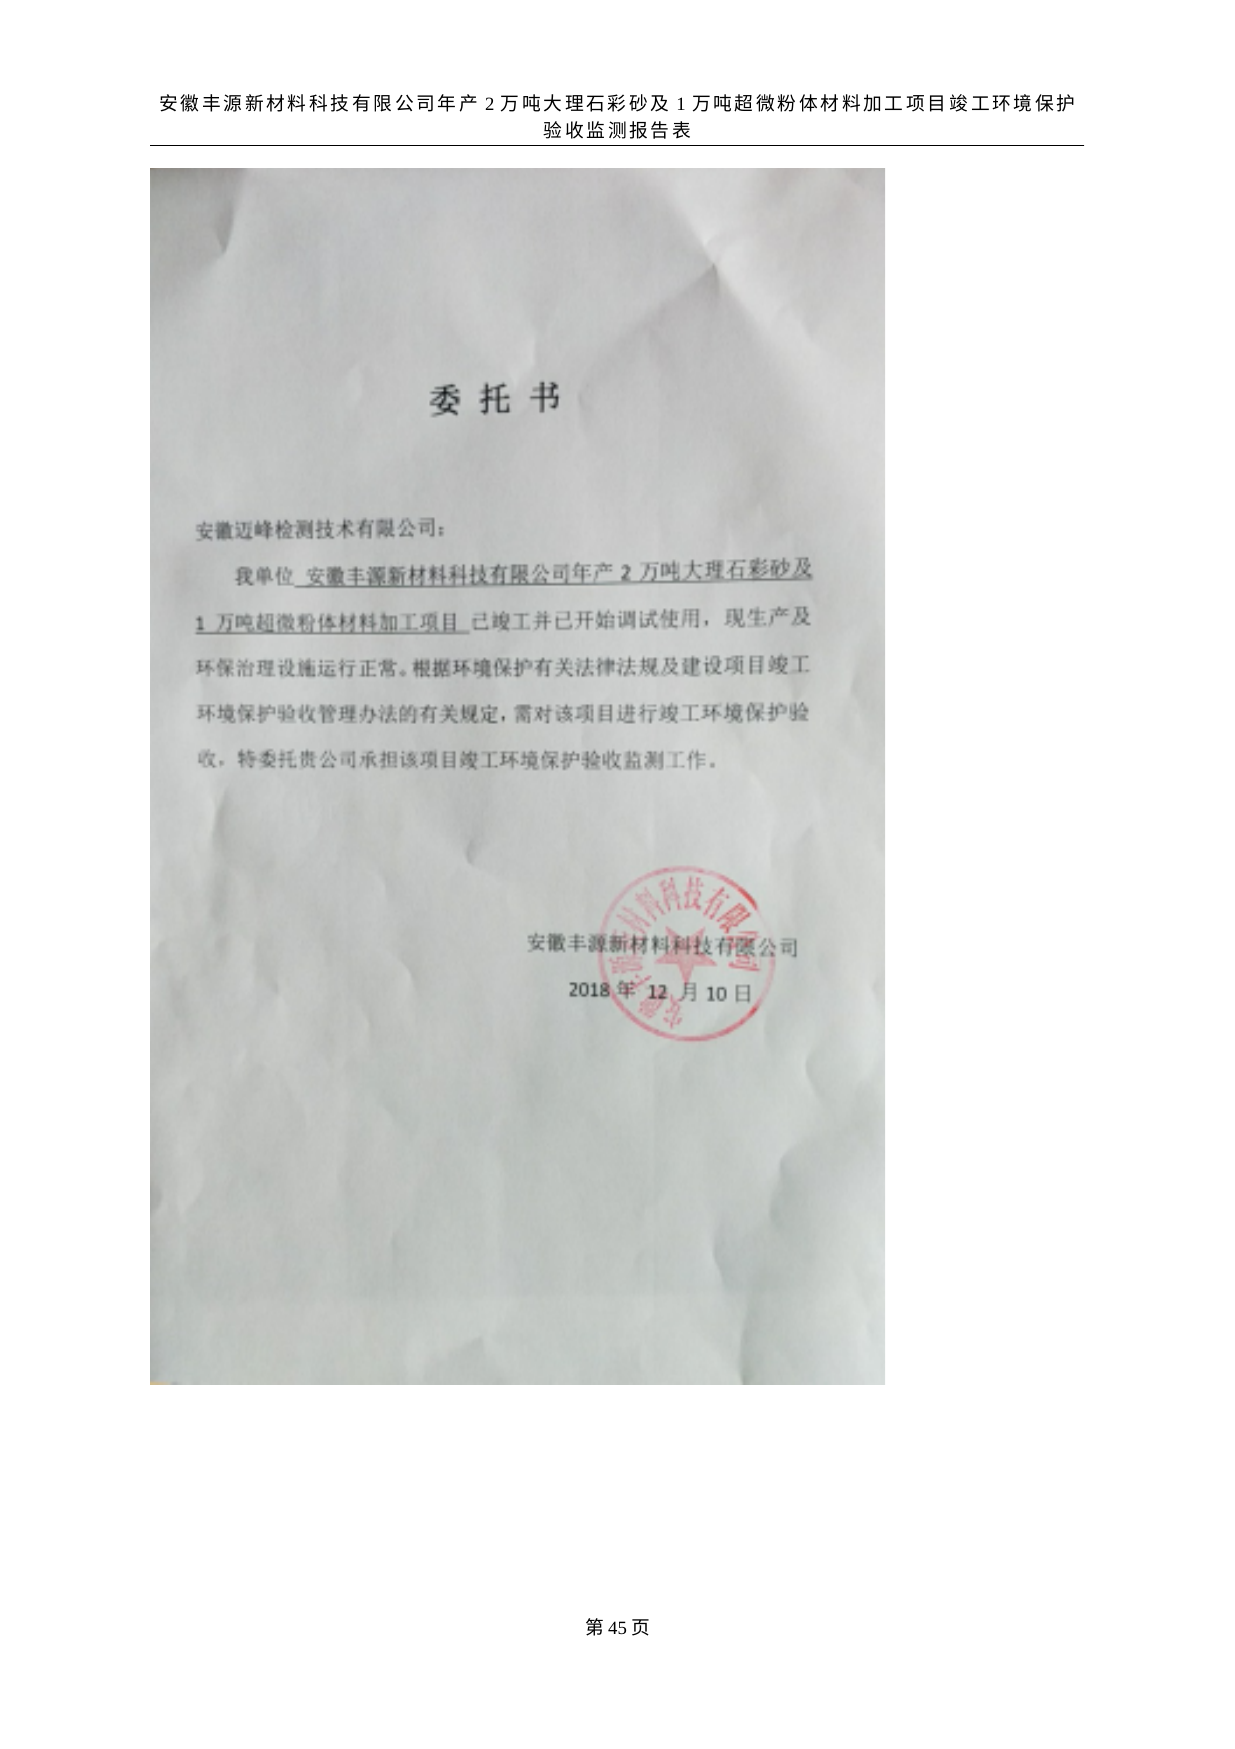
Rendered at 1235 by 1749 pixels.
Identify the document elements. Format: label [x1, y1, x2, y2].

picture [150, 168, 886, 1385]
